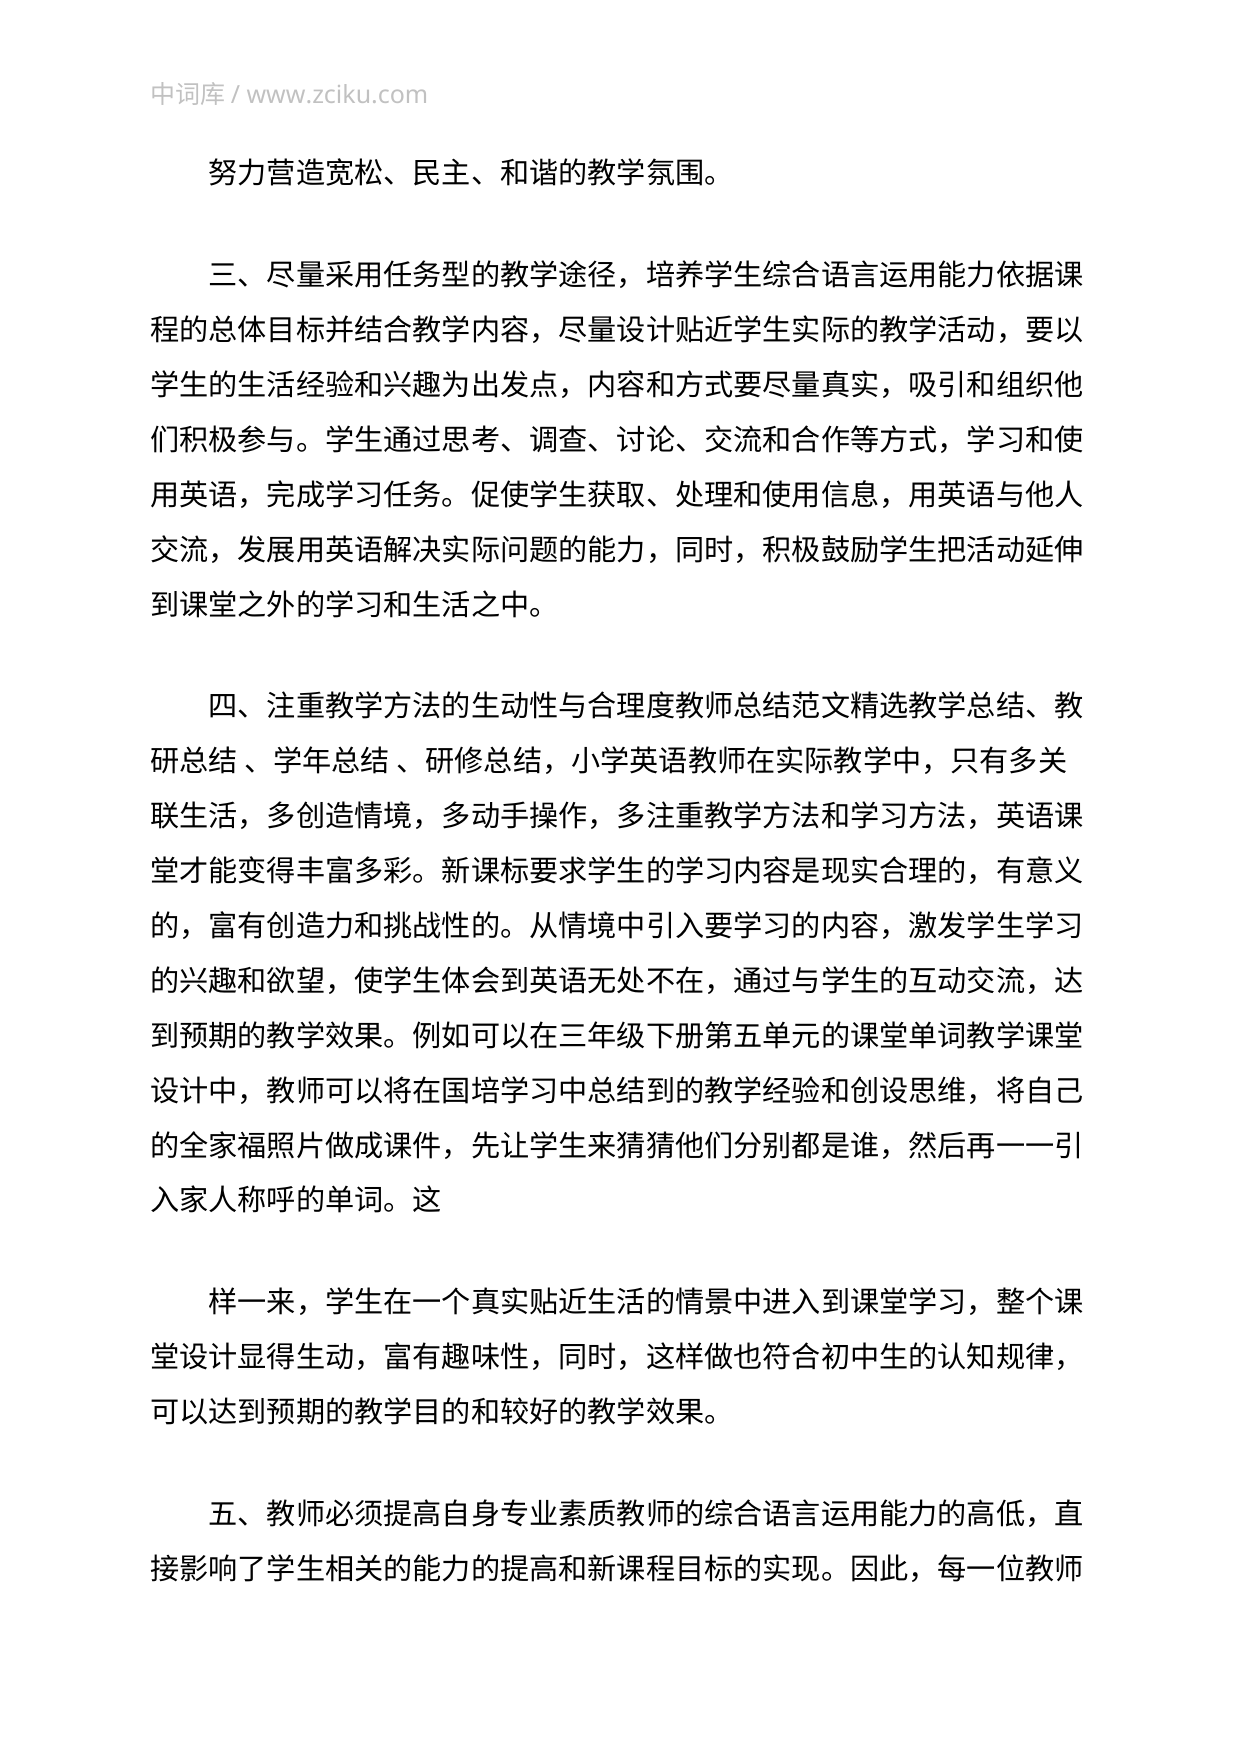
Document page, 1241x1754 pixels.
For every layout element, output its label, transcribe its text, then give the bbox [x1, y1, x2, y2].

text 样一来，学生在一个真实贴近生活的情景中进入到课堂学习，整个课堂设计显得生动，富有趣味性，同时，这样做也符合初中生的认知规律，可以达到预期的教学目的和较好的教学效果。 [150, 1279, 1090, 1431]
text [150, 1490, 1090, 1587]
text 三、尽量采用任务型的教学途径，培养学生综合语言运用能力依据课程的总体目标并结合教学内容，尽量设计贴近学生实际的教学活动，要以学生的生活经验和兴趣为出发点，内容和方式要尽量真实，吸引和组织他们积极参与。学生通过思考、调查、讨论、交流和合作等方式，学习和使用英语，完成学习任务。促使学生获取、处理和使用信息，用英语与他人交流，发展用英语解决实际问题的能力，同时，积极鼓励学生把活动延伸到课堂之外的学习和生活之中。 [150, 252, 1090, 623]
text 努力营造宽松、民主、和谐的教学氛围。 [150, 150, 1090, 192]
text 四、注重教学方法的生动性与合理度教师总结范文精选教学总结、教研总结 、学年总结 、研修总结，小学英语教师在实际教学中，只有多关联生活，多创造情境，多动手操作，多注重教学方法和学习方法，英语课堂才能变得丰富多彩。新课标要求学生的学习内容是现实合理的，有意义的，富有创造力和挑战性的。从情境中引入要学习的内容，激发学生学习的兴趣和欲望，使学生体会到英语无处不在，通过与学生的互动交流，达到预期的教学效果。例如可以在三年级下册第五单元的课堂单词教学课堂设计中，教师可以将在国培学习中总结到的教学经验和创设思维，将自己的全家福照片做成课件，先让学生来猜猜他们分别都是谁，然后再一一引入家人称呼的单词。这 [150, 683, 1090, 1219]
